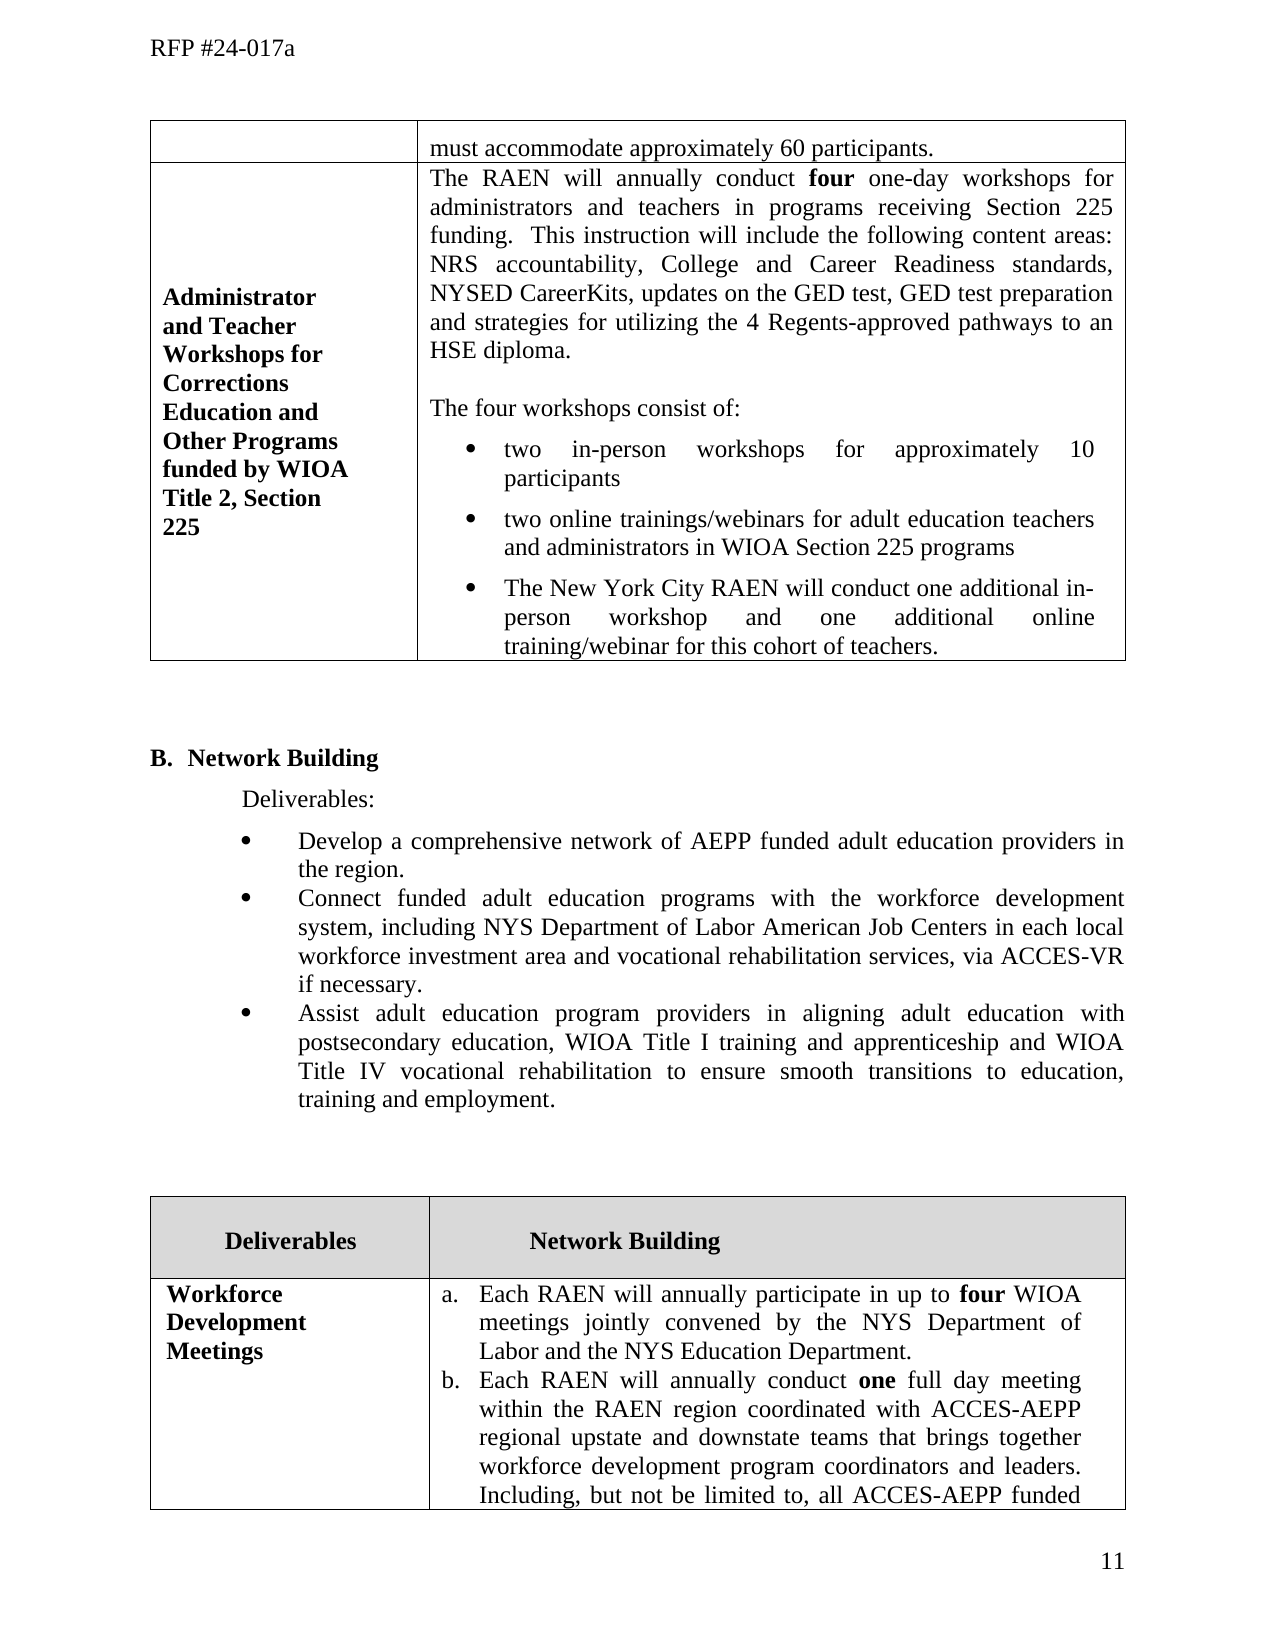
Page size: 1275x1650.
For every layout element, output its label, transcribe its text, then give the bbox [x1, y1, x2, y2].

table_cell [430, 1279, 1125, 1509]
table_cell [151, 121, 417, 162]
text Deliverables: [242, 784, 1125, 813]
table_cell The RAEN will annually conduct four one-day workshops for administrators and teachers in programs receiving Section 225 funding. This instruction will include the following content areas: NRS accountability, College and Career Readiness standards, NYSED CareerKits, updates on the GED test, GED test preparation and strategies for utilizing the 4 Regents-approved pathways to an HSE diploma. The four workshops consist of: two in-person workshops for approximately 10 participants two online trainings/webinars for adult education teachers and administrators in WIOA Section 225 programs The New York City RAEN will conduct one additional in-person workshop and one additional online training/webinar for this cohort of teachers. [418, 163, 1125, 660]
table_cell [151, 1279, 429, 1509]
list Network Building [150, 743, 1125, 772]
table_header Deliverables [151, 1197, 429, 1278]
list Develop a comprehensive network of AEPP funded adult education providers in the region. [242, 826, 1125, 883]
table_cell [418, 121, 1125, 162]
list Connect funded adult education programs with the workforce development system, including NYS Department of Labor American Job Centers in each local workforce investment area and vocational rehabilitation services, via ACCES-VR if necessary. [242, 883, 1125, 998]
list Assist adult education program providers in aligning adult education with postsecondary education, WIOA Title I training and apprenticeship and WIOA Title IV vocational rehabilitation to ensure smooth transitions to education, training and employment. [242, 998, 1125, 1113]
table_header Network Building [430, 1197, 1125, 1278]
table_cell Administrator and Teacher Workshops for Corrections Education and Other Programs funded by WIOA Title 2, Section 225 [151, 163, 417, 660]
